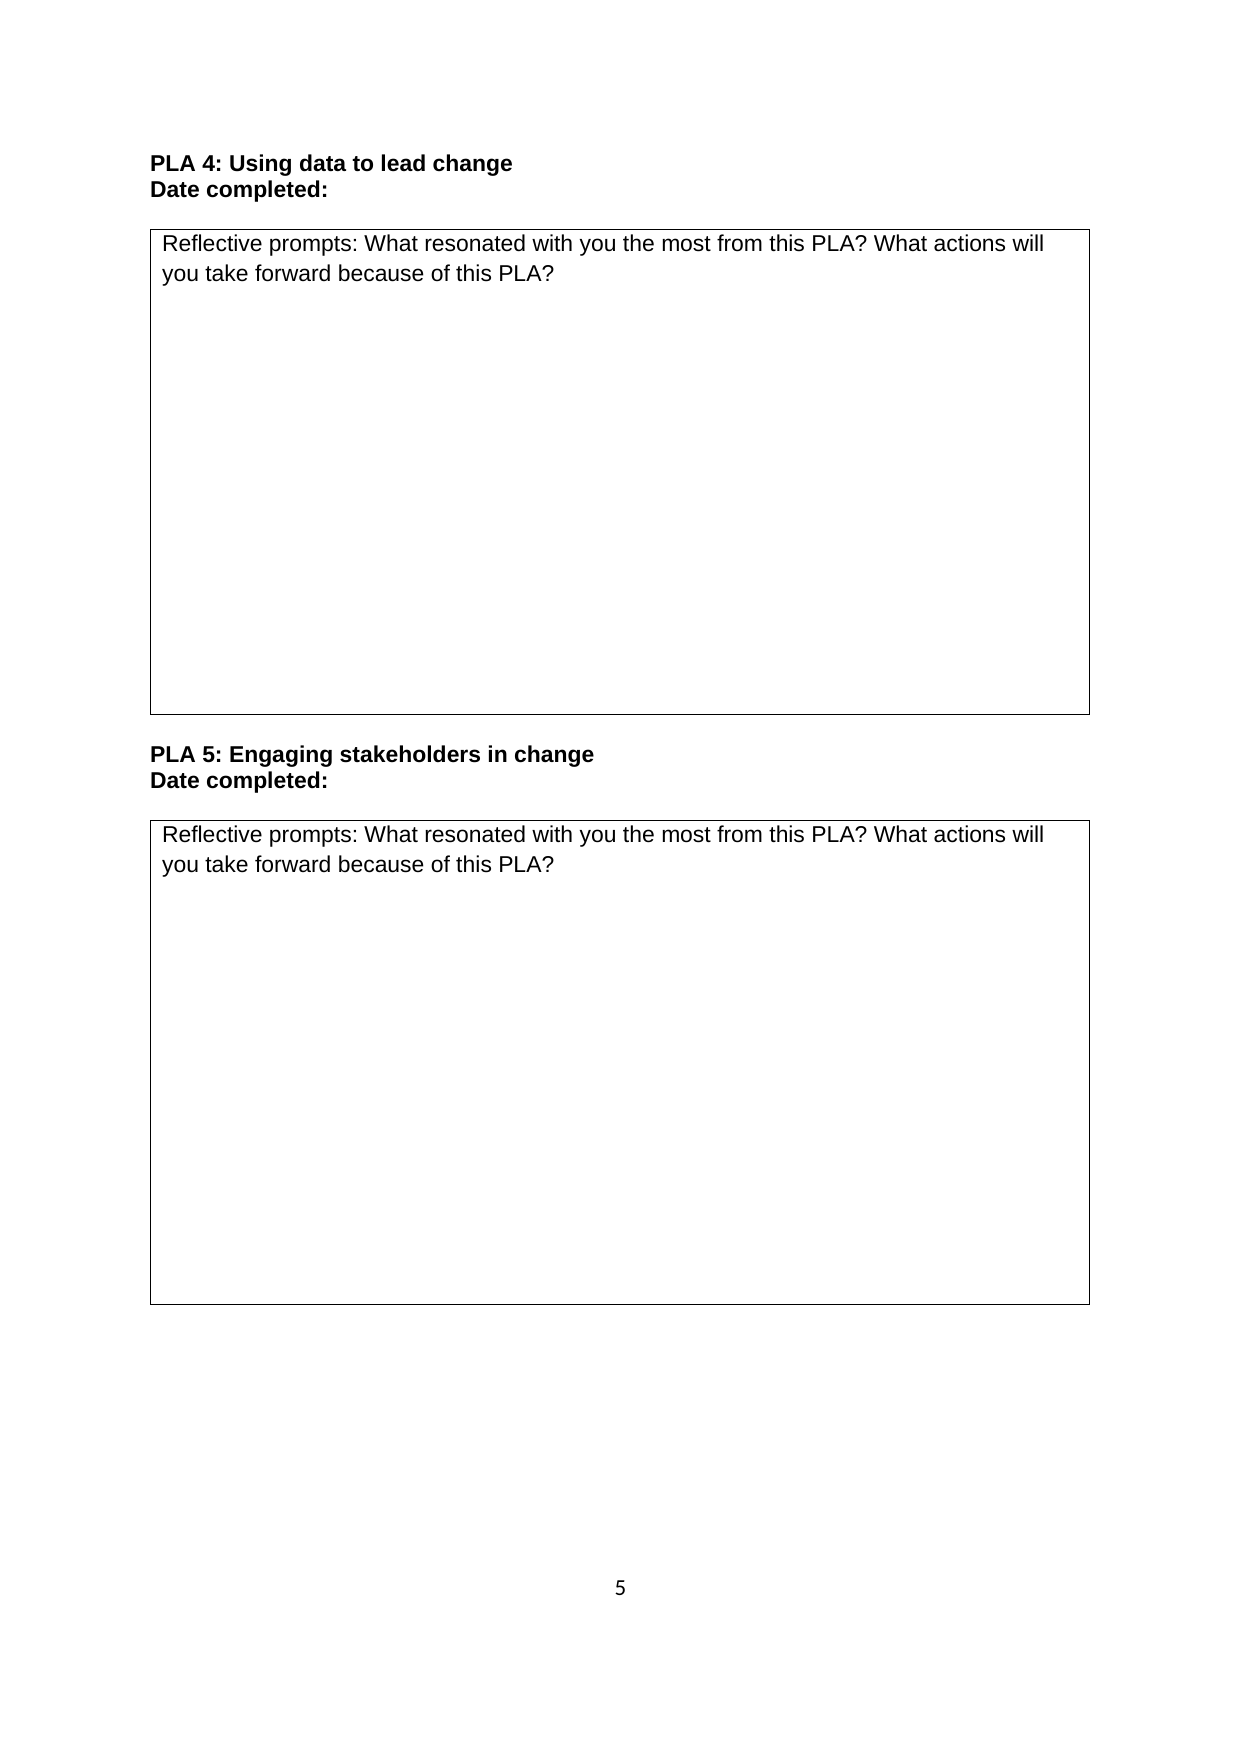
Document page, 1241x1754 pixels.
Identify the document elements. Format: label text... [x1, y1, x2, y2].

text Date completed: [150, 176, 1090, 203]
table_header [151, 821, 1089, 1304]
text Date completed: [150, 767, 1090, 793]
text PLA 5: Engaging stakeholders in change [150, 741, 1090, 767]
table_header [151, 230, 1089, 713]
text PLA 4: Using data to lead change [150, 150, 1090, 176]
